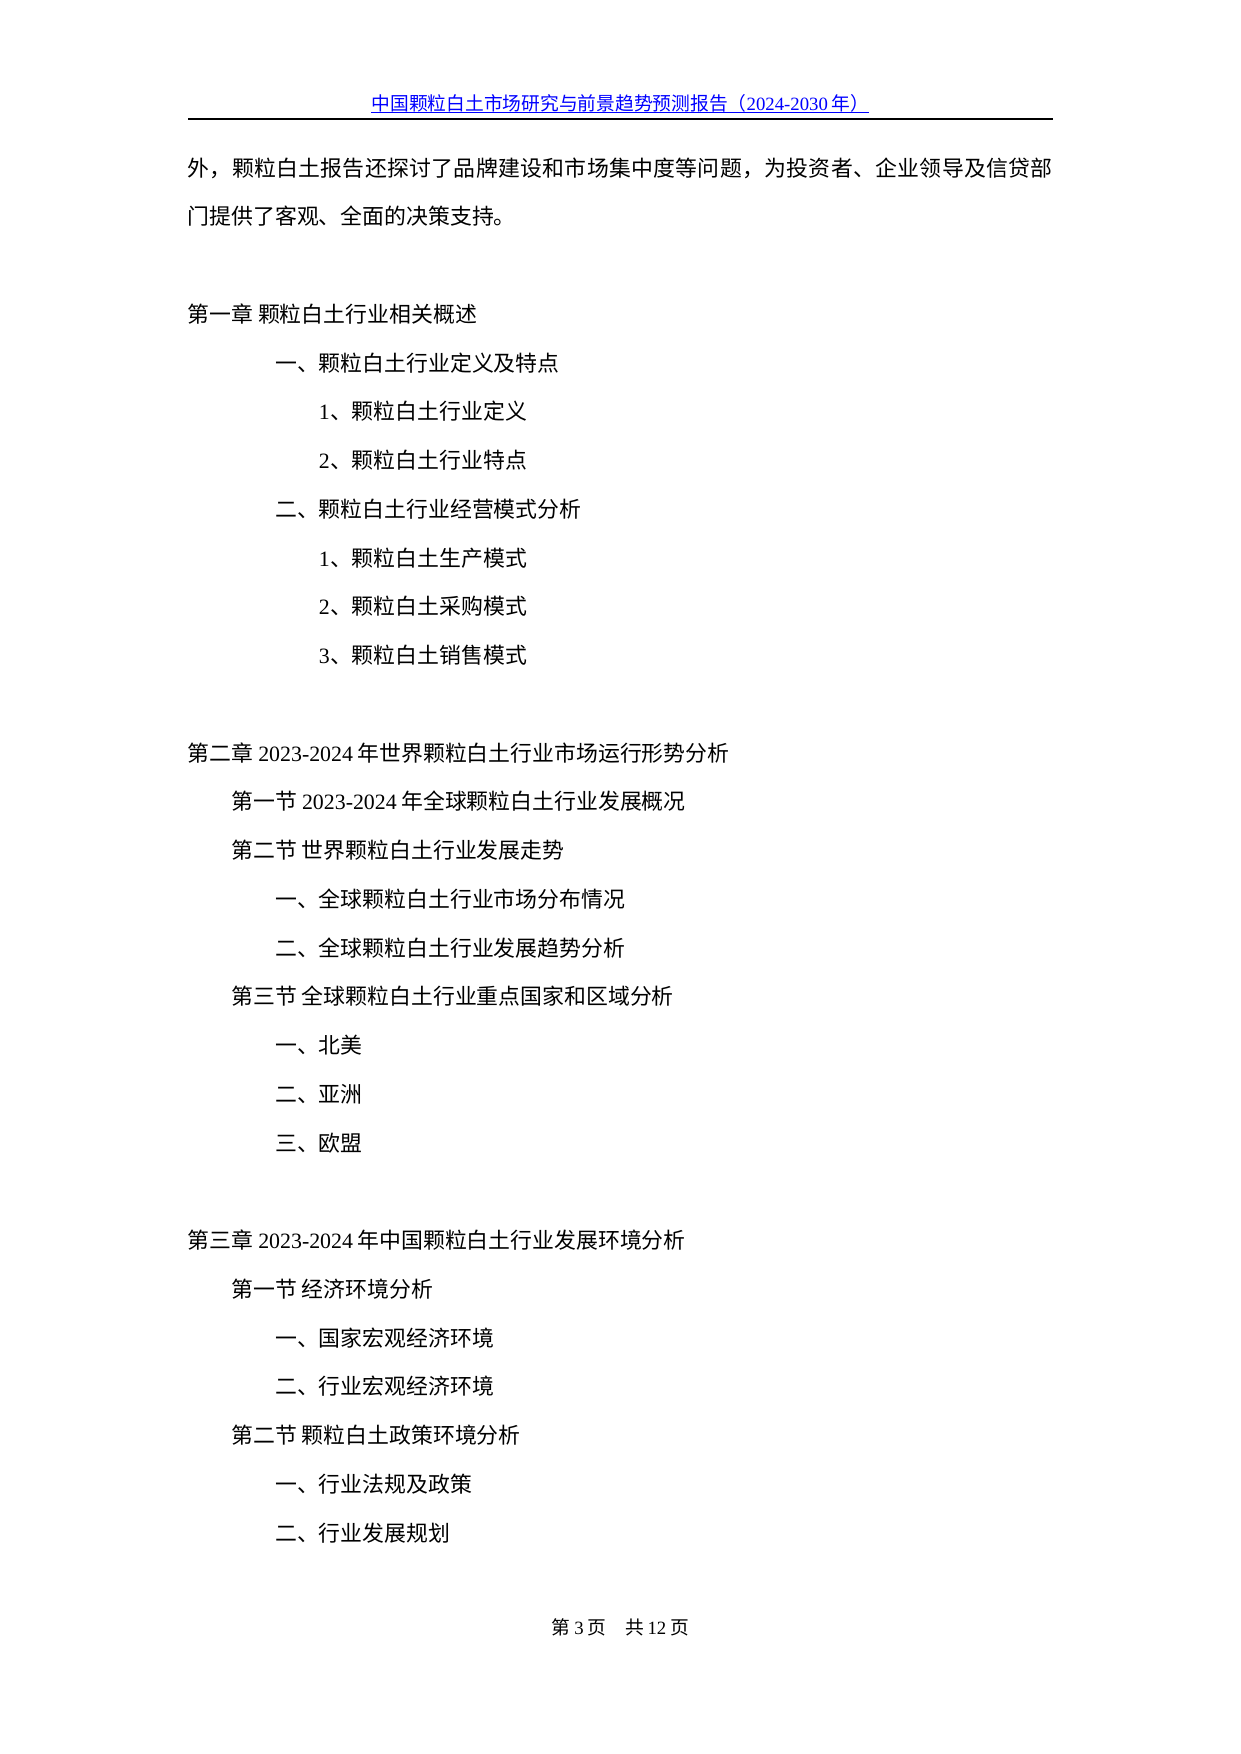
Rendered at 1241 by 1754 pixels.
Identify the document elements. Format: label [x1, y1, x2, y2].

text [187, 150, 1053, 1548]
